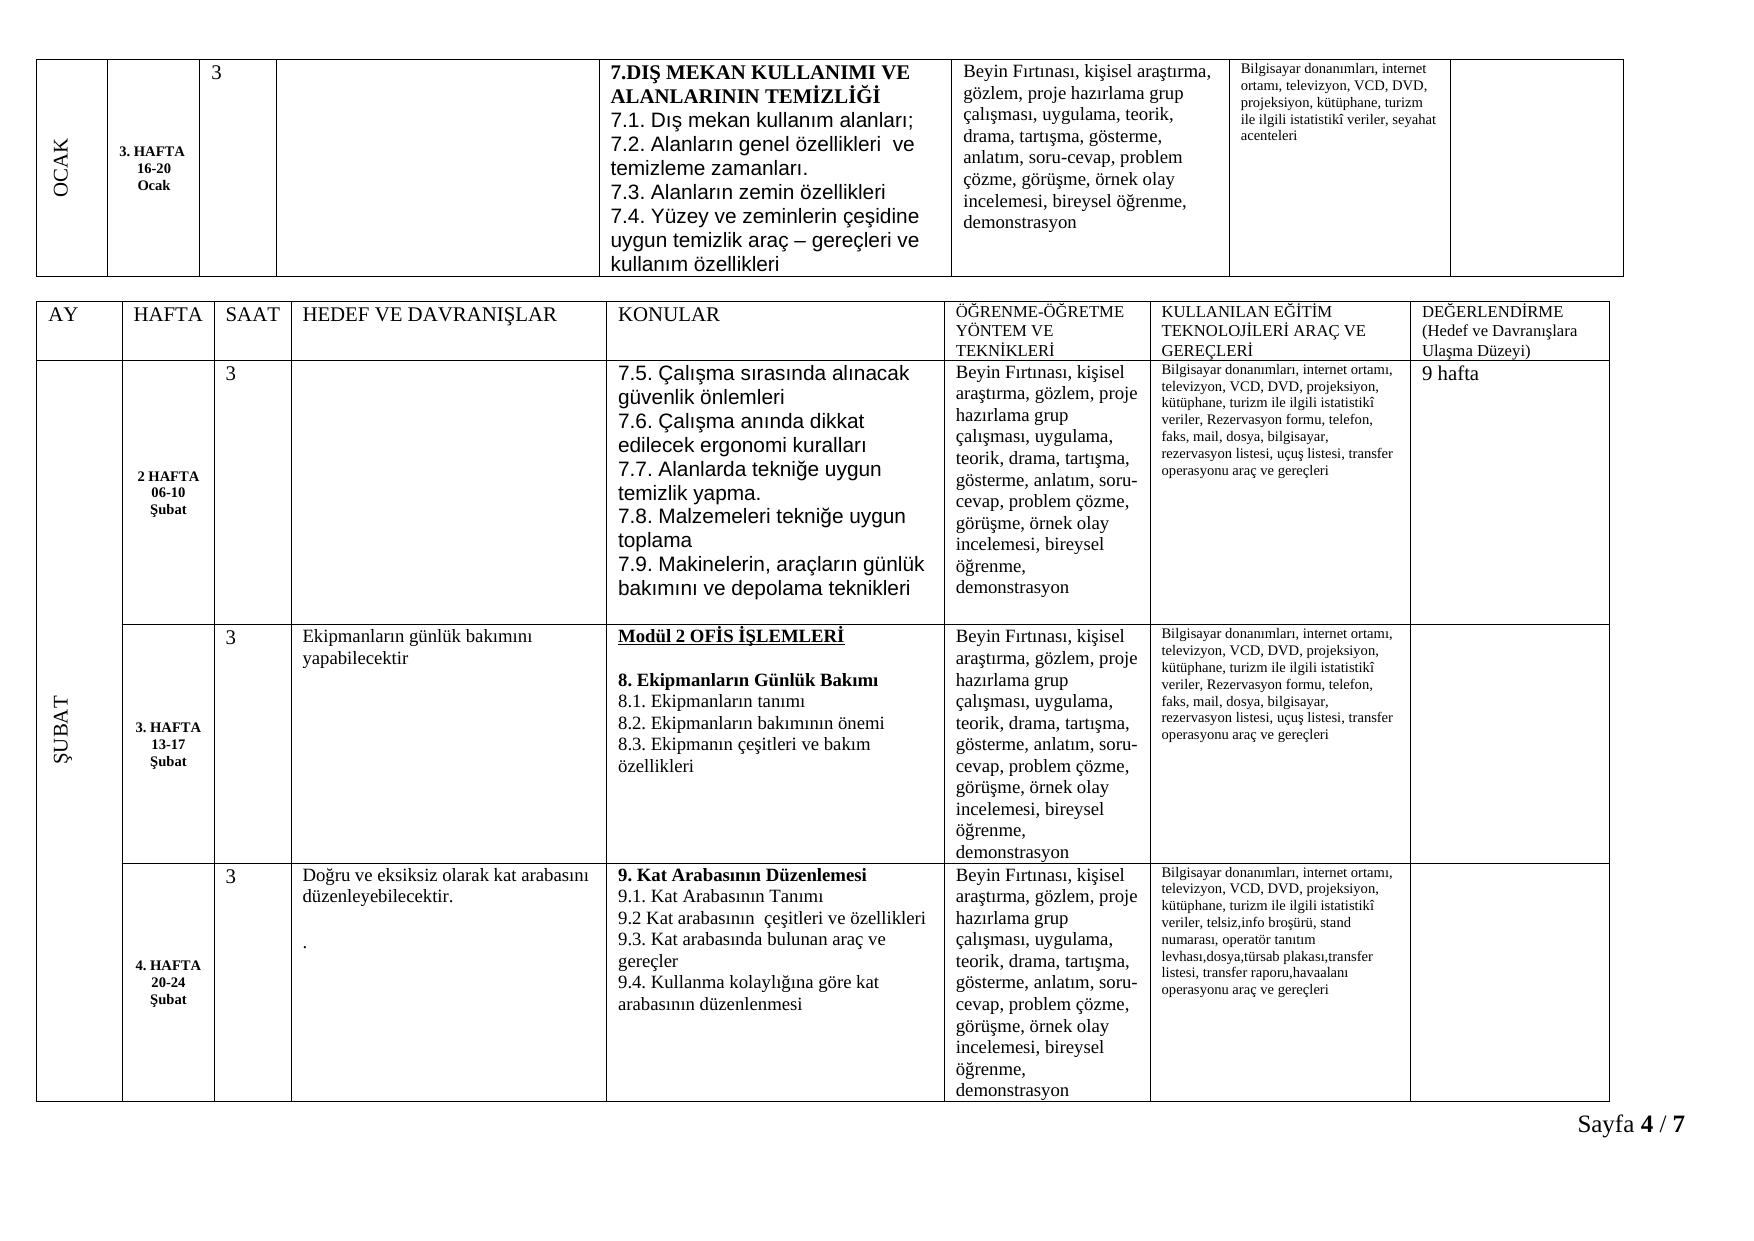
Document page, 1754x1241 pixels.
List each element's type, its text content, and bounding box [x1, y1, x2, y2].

table_cell 3. HAFTA 13-17 Şubat [123, 625, 214, 862]
table_header HEDEF VE DAVRANIŞLAR [292, 302, 606, 359]
table_cell 3 [200, 60, 276, 276]
table_cell 9. Kat Arabasının Düzenlemesi 9.1. Kat Arabasının Tanımı 9.2 Kat arabasının çeşitleri ve özellikleri 9.3. Kat arabasında bulunan araç ve gereçler 9.4. Kullanma kolaylığına göre kat arabasının düzenlenmesi [607, 864, 944, 1101]
table_cell 3 [215, 361, 291, 624]
table_cell 7.5. Çalışma sırasında alınacak güvenlik önlemleri 7.6. Çalışma anında dikkat edilecek ergonomi kuralları 7.7. Alanlarda tekniğe uygun temizlik yapma. 7.8. Malzemeleri tekniğe uygun toplama 7.9. Makinelerin, araçların günlük bakımını ve depolama teknikleri [607, 361, 944, 624]
table_cell 2 HAFTA 06-10 Şubat [123, 361, 214, 624]
table_cell 4. HAFTA 20-24 Şubat [123, 864, 214, 1101]
table_cell 9 hafta [1411, 361, 1609, 624]
table_header KULLANILAN EĞİTİM TEKNOLOJİLERİ ARAÇ VE GEREÇLERİ [1151, 302, 1410, 359]
table_header KONULAR [607, 302, 944, 359]
table_cell 3 [215, 625, 291, 862]
table_cell [1411, 625, 1609, 862]
table_header AY [37, 302, 122, 359]
table_cell [1451, 60, 1623, 276]
table_cell 3 [215, 864, 291, 1101]
table_cell [1411, 864, 1609, 1101]
table_cell Bilgisayar donanımları, internet ortamı, televizyon, VCD, DVD, projeksiyon, kütüphane, turizm ile ilgili istatistikî veriler, Rezervasyon formu, telefon, faks, mail, dosya, bilgisayar, rezervasyon listesi, uçuş listesi, transfer operasyonu araç ve gereçleri [1151, 625, 1410, 862]
table_cell OCAK [37, 60, 107, 276]
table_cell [952, 60, 1229, 276]
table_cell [945, 864, 1150, 1101]
table_cell Modül 2 OFİS İŞLEMLERİ 8. Ekipmanların Günlük Bakımı 8.1. Ekipmanların tanımı 8.2. Ekipmanların bakımının önemi 8.3. Ekipmanın çeşitleri ve bakım özellikleri [607, 625, 944, 862]
table_header ÖĞRENME-ÖĞRETME YÖNTEM VE TEKNİKLERİ [945, 302, 1150, 359]
table_cell 7.DIŞ MEKAN KULLANIMI VE ALANLARININ TEMİZLİĞİ 7.1. Dış mekan kullanım alanları; 7.2. Alanların genel özellikleri ve temizleme zamanları. 7.3. Alanların zemin özellikleri 7.4. Yüzey ve zeminlerin çeşidine uygun temizlik araç – gereçleri ve kullanım özellikleri [600, 60, 951, 276]
table_cell ŞUBAT [37, 361, 122, 1101]
table_cell [277, 60, 599, 276]
table_cell [292, 361, 606, 624]
table_cell 3. HAFTA 16-20 Ocak [108, 60, 199, 276]
table_cell Bilgisayar donanımları, internet ortamı, televizyon, VCD, DVD, projeksiyon, kütüphane, turizm ile ilgili istatistikî veriler, Rezervasyon formu, telefon, faks, mail, dosya, bilgisayar, rezervasyon listesi, uçuş listesi, transfer operasyonu araç ve gereçleri [1151, 361, 1410, 624]
table_cell Ekipmanların günlük bakımını yapabilecektir [292, 625, 606, 862]
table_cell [1230, 60, 1450, 276]
table_cell Doğru ve eksiksiz olarak kat arabasını düzenleyebilecektir. . [292, 864, 606, 1101]
table_header HAFTA [123, 302, 214, 359]
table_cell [1151, 864, 1410, 1101]
table_header DEĞERLENDİRME (Hedef ve Davranışlara Ulaşma Düzeyi) [1411, 302, 1609, 359]
table_header SAAT [215, 302, 291, 359]
